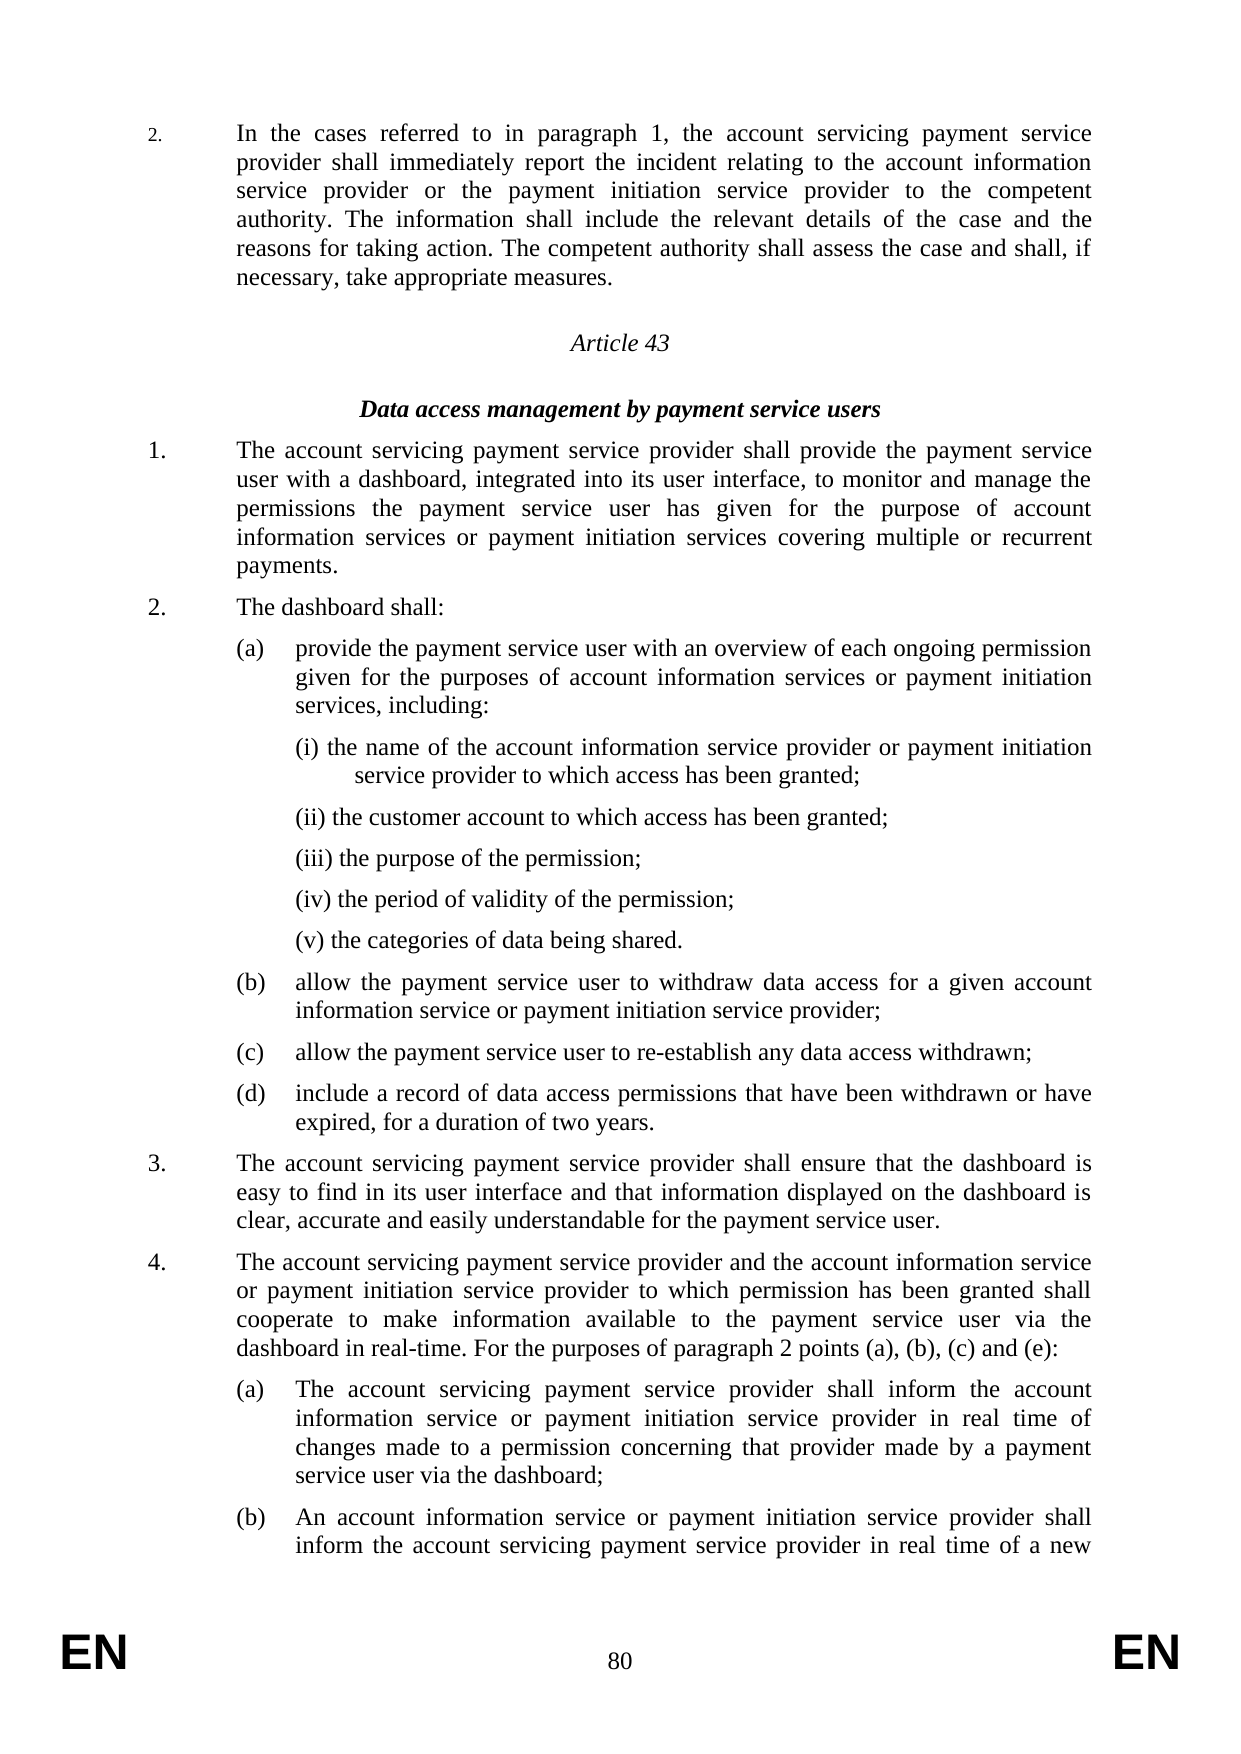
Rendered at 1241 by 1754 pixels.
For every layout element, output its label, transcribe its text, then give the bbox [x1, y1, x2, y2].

text (d) include a record of data access permissions that have been withdrawn or have expired, for a duration of two years. [236, 1078, 1093, 1136]
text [236, 1502, 1093, 1559]
text (iv) the period of validity of the permission; [295, 884, 1093, 913]
text 2. In the cases referred to in paragraph 1, the account servicing payment service provider shall immediately report the incident relating to the account information service provider or the payment initiation service provider to the competent authority. The information shall include the relevant details of the case and the reasons for taking action. The competent authority shall assess the case and shall, if necessary, take appropriate measures. [148, 118, 1093, 291]
text (b) allow the payment service user to withdraw data access for a given account information service or payment initiation service provider; [236, 967, 1093, 1024]
text (ii) the customer account to which access has been granted; [295, 802, 1093, 831]
text 4. The account servicing payment service provider and the account information service or payment initiation service provider to which permission has been granted shall cooperate to make information available to the payment service user via the dashboard in real-time. For the purposes of paragraph 2 points (a), (b), (c) and (e): [148, 1247, 1093, 1362]
text 1. The account servicing payment service provider shall provide the payment service user with a dashboard, integrated into its user interface, to monitor and manage the permissions the payment service user has given for the purpose of account information services or payment initiation services covering multiple or recurrent payments. [148, 436, 1093, 579]
text (v) the categories of data being shared. [295, 926, 1093, 954]
text (iii) the purpose of the permission; [295, 843, 1093, 872]
text Article 43 [148, 328, 1093, 357]
text 2. The dashboard shall: [148, 592, 1093, 621]
text (a) The account servicing payment service provider shall inform the account information service or payment initiation service provider in real time of changes made to a permission concerning that provider made by a payment service user via the dashboard; [236, 1374, 1093, 1489]
text (c) allow the payment service user to re-establish any data access withdrawn; [236, 1037, 1093, 1066]
text Data access management by payment service users [148, 394, 1093, 423]
text (i) the name of the account information service provider or payment initiation service provider to which access has been granted; [295, 732, 1093, 789]
text 3. The account servicing payment service provider shall ensure that the dashboard is easy to find in its user interface and that information displayed on the dashboard is clear, accurate and easily understandable for the payment service user. [148, 1148, 1093, 1234]
text (a) provide the payment service user with an overview of each ongoing permission given for the purposes of account information services or payment initiation services, including: [236, 633, 1093, 719]
